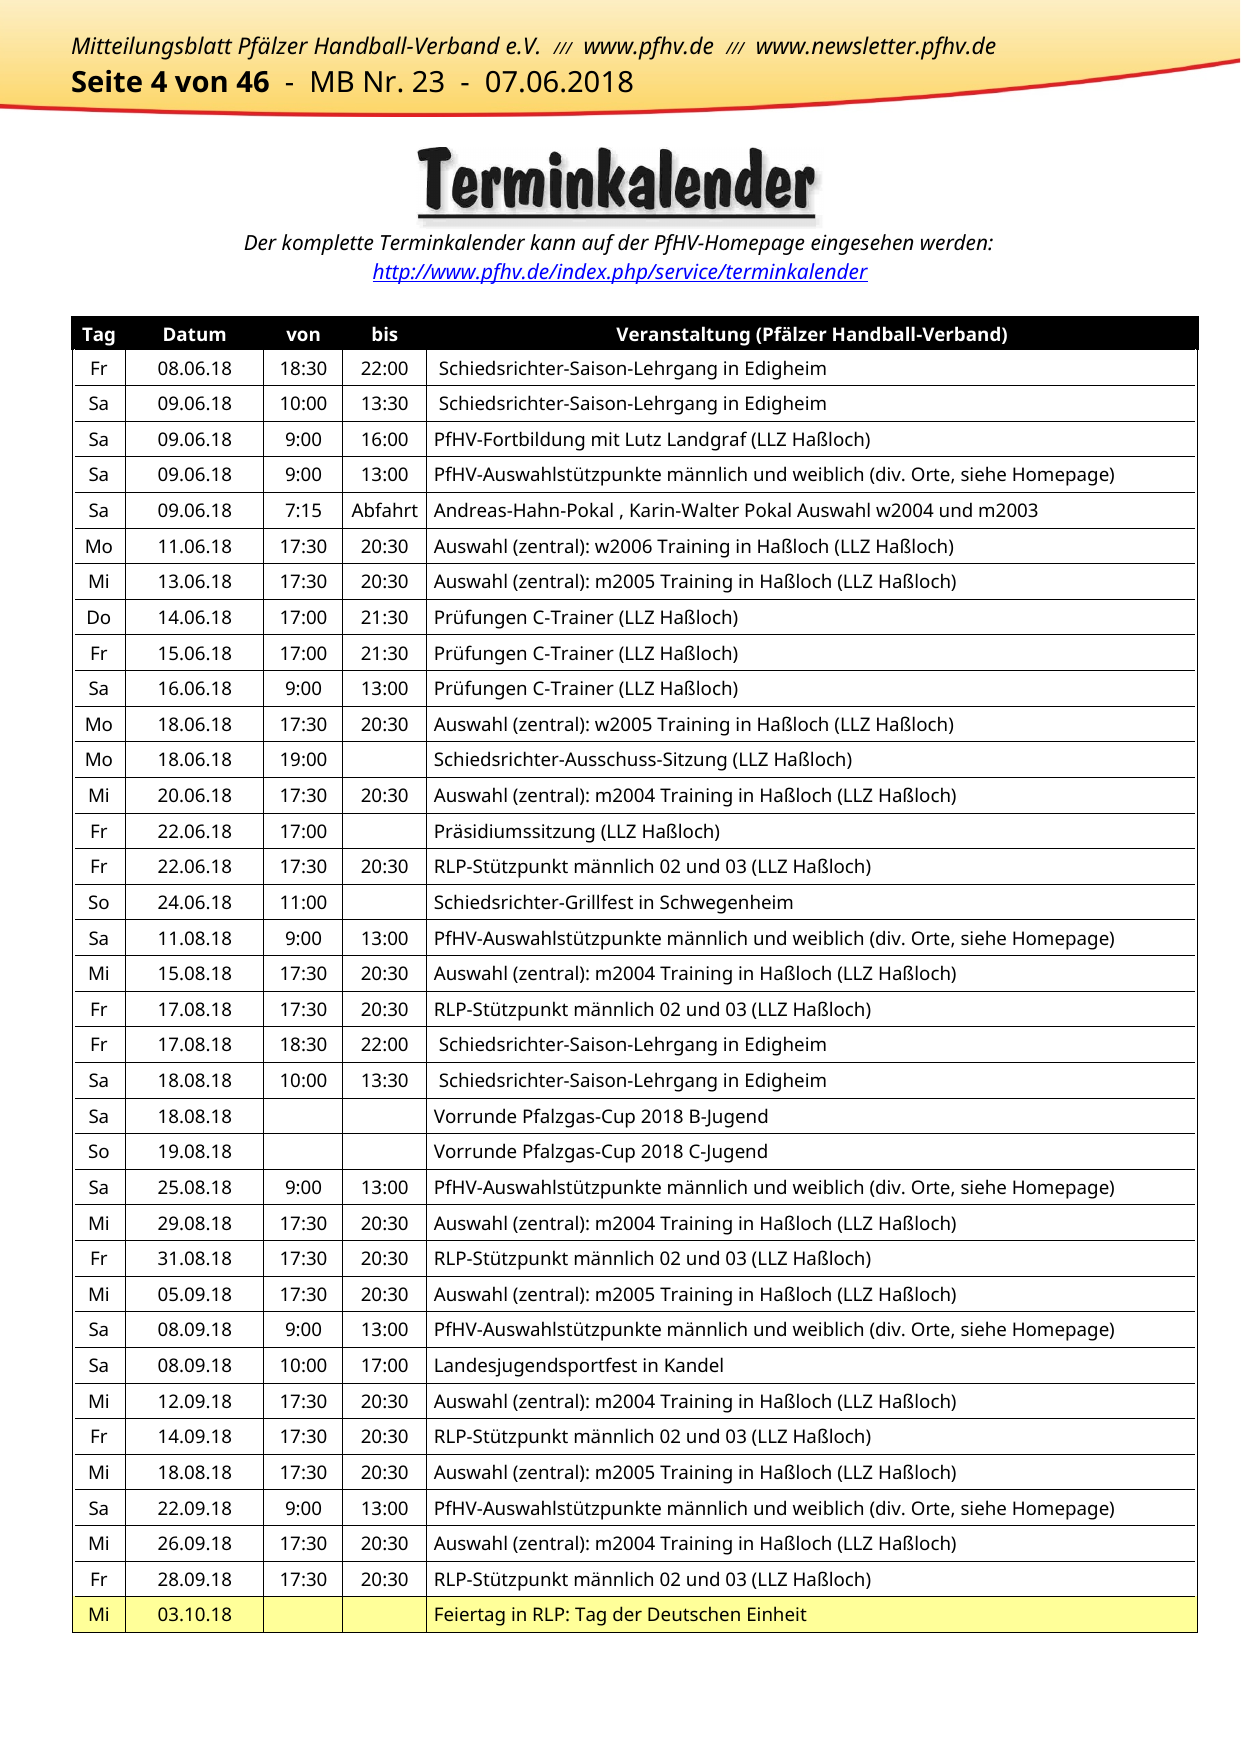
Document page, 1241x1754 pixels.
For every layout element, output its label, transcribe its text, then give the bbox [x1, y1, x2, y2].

table_cell Auswahl (zentral): w2005 Training in Haßloch (LLZ Haßloch) [427, 706, 1197, 741]
table_cell 11:00 [264, 885, 342, 919]
table_cell 13.06.18 [126, 564, 263, 599]
picture [416, 147, 824, 229]
table_cell 20:30 [343, 1419, 426, 1454]
table_cell Prüfungen C-Trainer (LLZ Haßloch) [427, 670, 1197, 706]
table_cell Do [73, 599, 125, 634]
table_cell 17:30 [264, 1526, 342, 1561]
table_cell Schiedsrichter-Grillfest in Schwegenheim [427, 884, 1197, 919]
table_cell 26.09.18 [126, 1526, 263, 1561]
table_cell 20:30 [343, 1241, 426, 1276]
table_cell 20:30 [343, 1455, 426, 1489]
table_cell 09.06.18 [126, 457, 263, 492]
table_cell 22:00 [343, 350, 426, 385]
table_cell Sa [73, 1489, 125, 1525]
table_cell 20:30 [343, 564, 426, 599]
table_cell 15.06.18 [126, 635, 263, 670]
table_cell 11.08.18 [126, 920, 263, 955]
table_header Datum [126, 320, 263, 349]
table_cell RLP-Stützpunkt männlich 02 und 03 (LLZ Haßloch) [427, 1561, 1197, 1596]
table_cell So [73, 1133, 125, 1169]
table_cell [264, 1134, 342, 1169]
table_cell Fr [73, 991, 125, 1026]
table_cell [343, 742, 426, 777]
table_cell 9:00 [264, 920, 342, 955]
table_cell 09.06.18 [126, 422, 263, 456]
table_cell Schiedsrichter-Ausschuss-Sitzung (LLZ Haßloch) [427, 741, 1197, 777]
table_cell 19.08.18 [126, 1134, 263, 1169]
table_cell 28.09.18 [126, 1562, 263, 1596]
table_cell PfHV-Auswahlstützpunkte männlich und weiblich (div. Orte, siehe Homepage) [427, 1489, 1197, 1525]
table_cell 15.08.18 [126, 956, 263, 991]
text http://www.pfhv.de/index.php/service/terminkalender [71, 257, 1169, 285]
table_cell Fr [73, 1418, 125, 1454]
table_cell Fr [73, 634, 125, 670]
table_cell Auswahl (zentral): m2005 Training in Haßloch (LLZ Haßloch) [427, 1454, 1197, 1489]
table_cell 17:00 [264, 635, 342, 670]
table_cell 13:00 [343, 457, 426, 492]
table_cell Mo [73, 741, 125, 777]
table_cell 29.08.18 [126, 1205, 263, 1240]
table_cell 08.09.18 [126, 1348, 263, 1382]
table_cell Mi [73, 563, 125, 599]
table_cell 16:00 [343, 422, 426, 456]
table_cell Mi [73, 1204, 125, 1240]
table_cell 09.06.18 [126, 386, 263, 421]
text Der komplette Terminkalender kann auf der PfHV-Homepage eingesehen werden: [71, 228, 1169, 257]
table_cell [343, 1099, 426, 1133]
table_cell 17:00 [264, 600, 342, 634]
table_cell 09.06.18 [126, 493, 263, 527]
table_cell 13:30 [343, 386, 426, 421]
table_cell Auswahl (zentral): w2006 Training in Haßloch (LLZ Haßloch) [427, 528, 1197, 563]
table_cell 17.08.18 [126, 992, 263, 1026]
table_cell 17:30 [264, 849, 342, 884]
table_cell PfHV-Auswahlstützpunkte männlich und weiblich (div. Orte, siehe Homepage) [427, 1169, 1197, 1204]
table_cell Auswahl (zentral): m2004 Training in Haßloch (LLZ Haßloch) [427, 777, 1197, 812]
table_cell PfHV-Fortbildung mit Lutz Landgraf (LLZ Haßloch) [427, 421, 1197, 456]
table_header von [265, 320, 342, 349]
table_cell 20:30 [343, 778, 426, 812]
table_cell 08.06.18 [126, 350, 263, 385]
table_cell 17:30 [264, 1562, 342, 1596]
table_cell 9:00 [264, 1170, 342, 1204]
table_cell Sa [73, 492, 125, 527]
table_cell 17:30 [264, 564, 342, 599]
table_cell 03.10.18 [126, 1597, 263, 1632]
table_cell 10:00 [264, 1348, 342, 1382]
table_cell 20:30 [343, 1277, 426, 1311]
table_cell 18.08.18 [126, 1063, 263, 1097]
table_cell Auswahl (zentral): m2004 Training in Haßloch (LLZ Haßloch) [427, 1525, 1197, 1561]
table_cell 17:30 [264, 1277, 342, 1311]
table_cell [343, 814, 426, 848]
table_cell 13:30 [343, 1063, 426, 1097]
table_cell Mi [73, 1454, 125, 1489]
table_cell Mo [73, 706, 125, 741]
table_cell Sa [73, 385, 125, 421]
table_cell 17:30 [264, 1205, 342, 1240]
table_cell 17:30 [264, 1241, 342, 1276]
table_header bis [344, 320, 425, 349]
table_cell 19:00 [264, 742, 342, 777]
table_cell Schiedsrichter-Saison-Lehrgang in Edigheim [427, 1026, 1197, 1062]
table_cell PfHV-Auswahlstützpunkte männlich und weiblich (div. Orte, siehe Homepage) [427, 919, 1197, 955]
table_cell 16.06.18 [126, 671, 263, 706]
table_cell 21:30 [343, 635, 426, 670]
table_cell 20:30 [343, 1526, 426, 1561]
table_cell Schiedsrichter-Saison-Lehrgang in Edigheim [427, 1062, 1197, 1097]
table_cell 25.08.18 [126, 1170, 263, 1204]
table_cell 20:30 [343, 1384, 426, 1418]
table_cell 13:00 [343, 1490, 426, 1525]
table_cell 17:30 [264, 707, 342, 741]
picture [0, 0, 1241, 117]
table_cell Sa [73, 1169, 125, 1204]
table_cell Sa [73, 1062, 125, 1097]
table_cell 10:00 [264, 1063, 342, 1097]
table_cell Prüfungen C-Trainer (LLZ Haßloch) [427, 599, 1197, 634]
table_cell [264, 1099, 342, 1133]
table_cell Abfahrt [343, 493, 426, 527]
table_cell 18.08.18 [126, 1455, 263, 1489]
table_cell 14.09.18 [126, 1419, 263, 1454]
table_cell 12.09.18 [126, 1384, 263, 1418]
table_cell 13:00 [343, 671, 426, 706]
table_cell 18:30 [264, 1027, 342, 1062]
table_cell [343, 1597, 426, 1632]
table_cell 21:30 [343, 600, 426, 634]
table_cell 24.06.18 [126, 885, 263, 919]
table_cell Mi [73, 955, 125, 991]
table_cell Vorrunde Pfalzgas-Cup 2018 C-Jugend [427, 1133, 1197, 1169]
table_cell Auswahl (zentral): m2004 Training in Haßloch (LLZ Haßloch) [427, 955, 1197, 991]
table_cell [343, 885, 426, 919]
table_cell 17:30 [264, 1455, 342, 1489]
table_cell 20:30 [343, 707, 426, 741]
table_cell Fr [73, 1026, 125, 1062]
table_cell PfHV-Auswahlstützpunkte männlich und weiblich (div. Orte, siehe Homepage) [427, 1311, 1197, 1347]
table_cell 05.09.18 [126, 1277, 263, 1311]
table_cell 18.08.18 [126, 1099, 263, 1133]
table_cell Mi [73, 777, 125, 812]
table_cell PfHV-Auswahlstützpunkte männlich und weiblich (div. Orte, siehe Homepage) [427, 456, 1197, 492]
table_cell 17:30 [264, 1419, 342, 1454]
table_cell 13:00 [343, 920, 426, 955]
table_cell 13:00 [343, 1170, 426, 1204]
table_cell Sa [73, 919, 125, 955]
table_cell Sa [73, 1347, 125, 1382]
table_cell 14.06.18 [126, 600, 263, 634]
table_cell 22.09.18 [126, 1490, 263, 1525]
table_cell 13:00 [343, 1312, 426, 1347]
table_cell Auswahl (zentral): m2005 Training in Haßloch (LLZ Haßloch) [427, 563, 1197, 599]
table_cell 17:00 [264, 814, 342, 848]
table_cell 9:00 [264, 457, 342, 492]
table_cell 17:00 [343, 1348, 426, 1382]
table_cell 22.06.18 [126, 849, 263, 884]
table_cell 9:00 [264, 1490, 342, 1525]
table_cell RLP-Stützpunkt männlich 02 und 03 (LLZ Haßloch) [427, 1240, 1197, 1276]
table_cell 20:30 [343, 956, 426, 991]
table_cell Prüfungen C-Trainer (LLZ Haßloch) [427, 634, 1197, 670]
table_cell Schiedsrichter-Saison-Lehrgang in Edigheim [427, 349, 1197, 385]
table_cell So [73, 884, 125, 919]
table_cell Sa [73, 1311, 125, 1347]
table_cell Sa [73, 670, 125, 706]
table_cell 20.06.18 [126, 778, 263, 812]
table_cell Feiertag in RLP: Tag der Deutschen Einheit [427, 1596, 1197, 1632]
table_cell RLP-Stützpunkt männlich 02 und 03 (LLZ Haßloch) [427, 991, 1197, 1026]
table_cell 9:00 [264, 671, 342, 706]
table_cell 17:30 [264, 1384, 342, 1418]
table_cell 17.08.18 [126, 1027, 263, 1062]
table_cell 9:00 [264, 1312, 342, 1347]
table_cell Mi [73, 1596, 125, 1632]
table_cell 08.09.18 [126, 1312, 263, 1347]
table_cell Sa [73, 456, 125, 492]
table_cell Auswahl (zentral): m2005 Training in Haßloch (LLZ Haßloch) [427, 1276, 1197, 1311]
table_cell Vorrunde Pfalzgas-Cup 2018 B-Jugend [427, 1098, 1197, 1133]
table_cell 10:00 [264, 386, 342, 421]
table_cell Mi [73, 1383, 125, 1418]
table_cell 20:30 [343, 1205, 426, 1240]
table_cell 18.06.18 [126, 742, 263, 777]
table_cell 31.08.18 [126, 1241, 263, 1276]
table_cell 17:30 [264, 992, 342, 1026]
table_cell Andreas-Hahn-Pokal , Karin-Walter Pokal Auswahl w2004 und m2003 [427, 492, 1197, 527]
table_cell Fr [73, 1240, 125, 1276]
table_cell Auswahl (zentral): m2004 Training in Haßloch (LLZ Haßloch) [427, 1383, 1197, 1418]
table_cell Landesjugendsportfest in Kandel [427, 1347, 1197, 1382]
table_cell 20:30 [343, 849, 426, 884]
table_cell Präsidiumssitzung (LLZ Haßloch) [427, 813, 1197, 848]
table_cell Fr [73, 813, 125, 848]
table_cell RLP-Stützpunkt männlich 02 und 03 (LLZ Haßloch) [427, 1418, 1197, 1454]
table_header Tag [74, 320, 124, 349]
table_cell 22:00 [343, 1027, 426, 1062]
table_header Veranstaltung (Pfälzer Handball-Verband) [428, 320, 1196, 349]
table_cell Fr [73, 349, 125, 385]
table_cell 9:00 [264, 422, 342, 456]
table_cell 17:30 [264, 529, 342, 563]
table_cell Mo [73, 528, 125, 563]
table_cell 22.06.18 [126, 814, 263, 848]
table_cell Mi [73, 1276, 125, 1311]
table_cell Auswahl (zentral): m2004 Training in Haßloch (LLZ Haßloch) [427, 1204, 1197, 1240]
table_cell 7:15 [264, 493, 342, 527]
table_cell Sa [73, 421, 125, 456]
table_cell Fr [73, 848, 125, 884]
table_cell RLP-Stützpunkt männlich 02 und 03 (LLZ Haßloch) [427, 848, 1197, 884]
table_cell 11.06.18 [126, 529, 263, 563]
table_cell Fr [73, 1561, 125, 1596]
table_cell 20:30 [343, 992, 426, 1026]
table_cell 17:30 [264, 778, 342, 812]
table_cell [264, 1597, 342, 1632]
table_cell Mi [73, 1525, 125, 1561]
table_cell 18:30 [264, 350, 342, 385]
table_cell 20:30 [343, 529, 426, 563]
table_cell [343, 1134, 426, 1169]
table_cell Sa [73, 1098, 125, 1133]
table_cell 17:30 [264, 956, 342, 991]
table_cell 18.06.18 [126, 707, 263, 741]
table_cell Schiedsrichter-Saison-Lehrgang in Edigheim [427, 385, 1197, 421]
table_cell 20:30 [343, 1562, 426, 1596]
